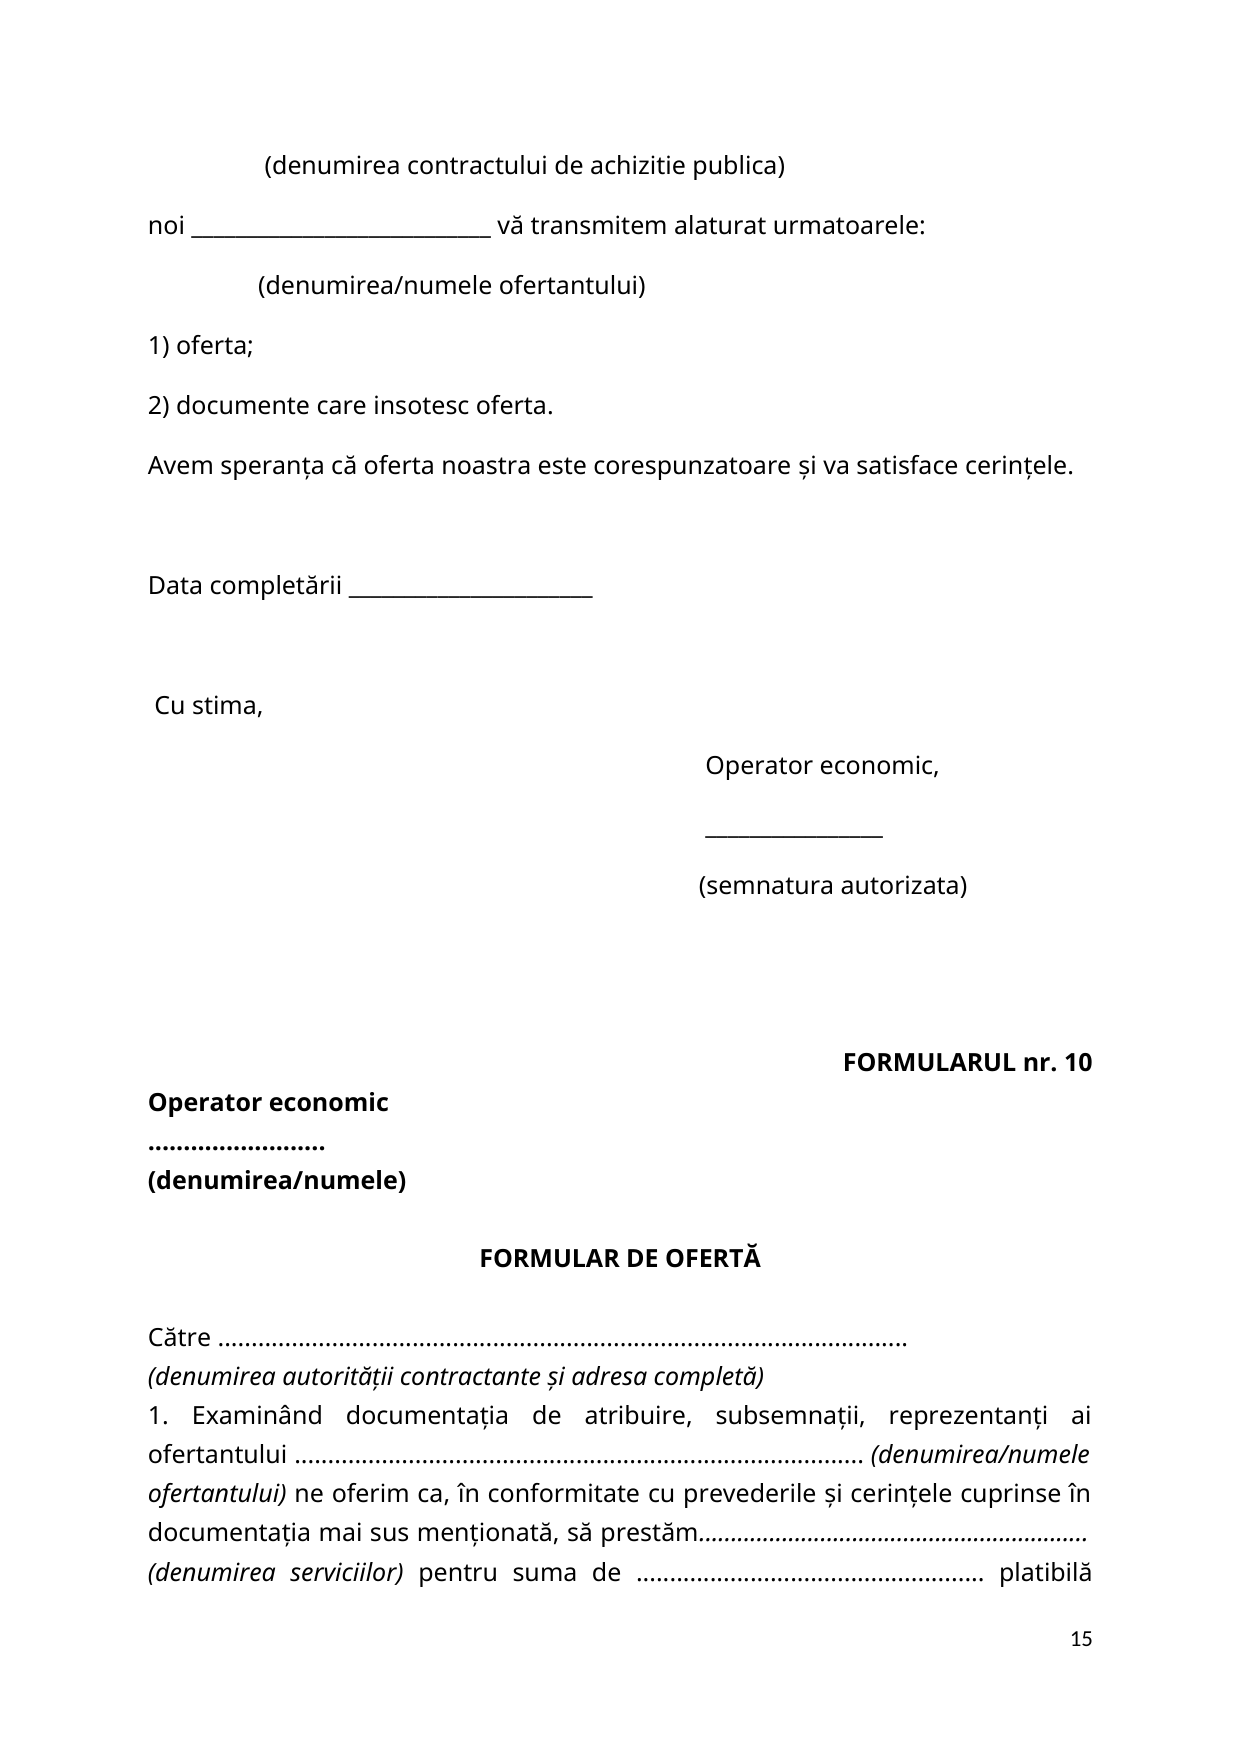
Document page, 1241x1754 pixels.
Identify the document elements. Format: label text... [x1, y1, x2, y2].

text Avem speranța că oferta noastra este corespunzatoare și va satisface cerințele. [148, 448, 1093, 482]
text Data completării ______________________ [148, 568, 1093, 602]
text (denumirea/numele) [148, 1163, 1093, 1197]
text 2) documente care insotesc oferta. [148, 388, 1093, 422]
text (denumirea contractului de achizitie publica) [148, 148, 1093, 182]
text Cu stima, [148, 688, 1093, 722]
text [148, 1398, 1093, 1588]
text Către ....................................................................................................... [148, 1319, 1093, 1353]
text noi ___________________________ vă transmitem alaturat urmatoarele: [148, 208, 1093, 242]
text ......................... [148, 1123, 1093, 1157]
text ________________ [148, 808, 1093, 842]
text (denumirea/numele ofertantului) [148, 268, 1093, 302]
text Operator economic, [148, 748, 1093, 782]
text Operator economic [148, 1084, 1093, 1118]
text FORMULARUL nr. 10 [823, 1045, 1093, 1079]
text 1) oferta; [148, 328, 1093, 362]
text (semnatura autorizata) [148, 868, 1093, 902]
text (denumirea autorităţii contractante şi adresa completă) [148, 1358, 1093, 1392]
text FORMULAR DE OFERTĂ [148, 1241, 1093, 1275]
